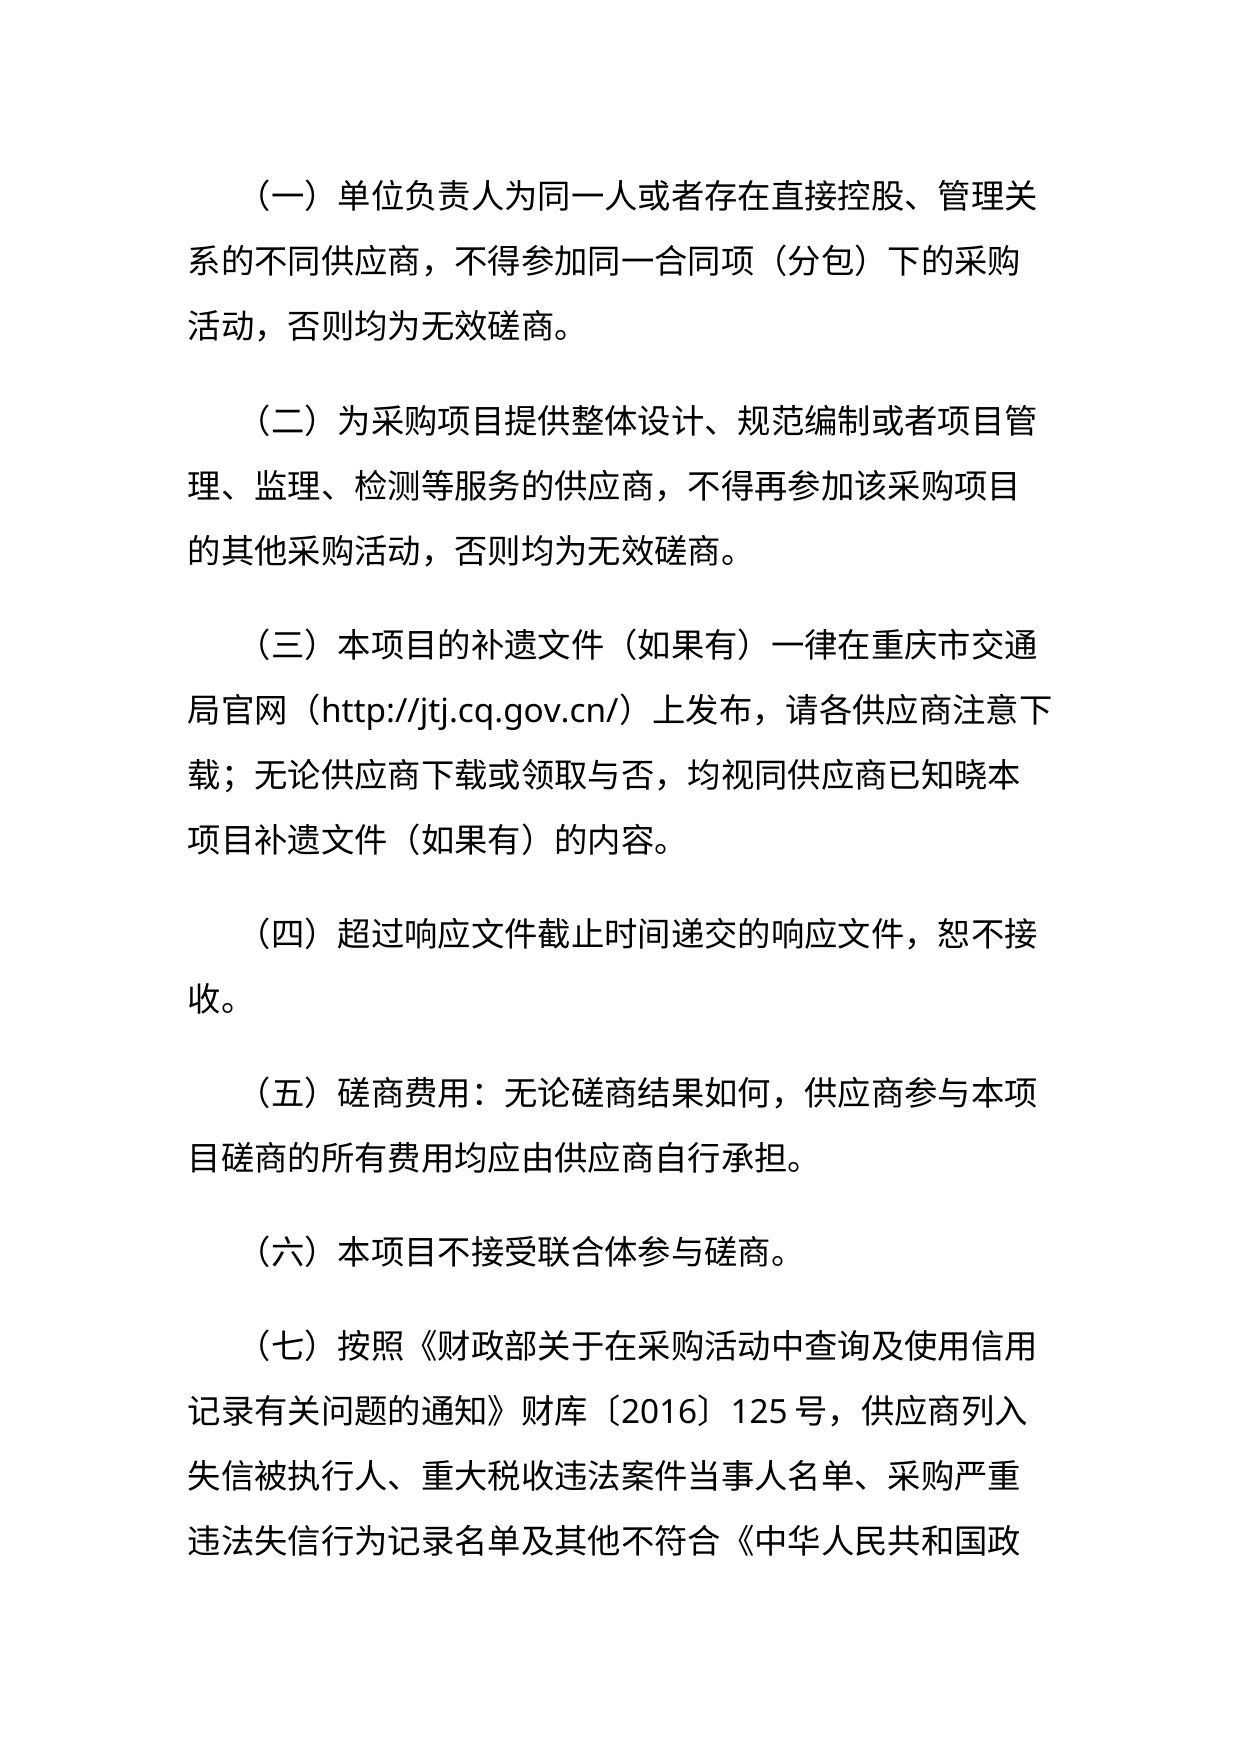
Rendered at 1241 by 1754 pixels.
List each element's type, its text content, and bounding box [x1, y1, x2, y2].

text （六）本项目不接受联合体参与磋商。 [187, 1218, 1053, 1283]
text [187, 1312, 1053, 1572]
text （一）单位负责人为同一人或者存在直接控股、管理关系的不同供应商，不得参加同一合同项（分包）下的采购活动，否则均为无效磋商。 [187, 162, 1053, 357]
text （二）为采购项目提供整体设计、规范编制或者项目管理、监理、检测等服务的供应商，不得再参加该采购项目的其他采购活动，否则均为无效磋商。 [187, 386, 1053, 581]
text （五）磋商费用：无论磋商结果如何，供应商参与本项目磋商的所有费用均应由供应商自行承担。 [187, 1059, 1053, 1189]
text （三）本项目的补遗文件（如果有）一律在重庆市交通局官网（http://jtj.cq.gov.cn/）上发布，请各供应商注意下载；无论供应商下载或领取与否，均视同供应商已知晓本项目补遗文件（如果有）的内容。 [187, 610, 1053, 870]
text （四）超过响应文件截止时间递交的响应文件，恕不接收。 [187, 899, 1053, 1029]
